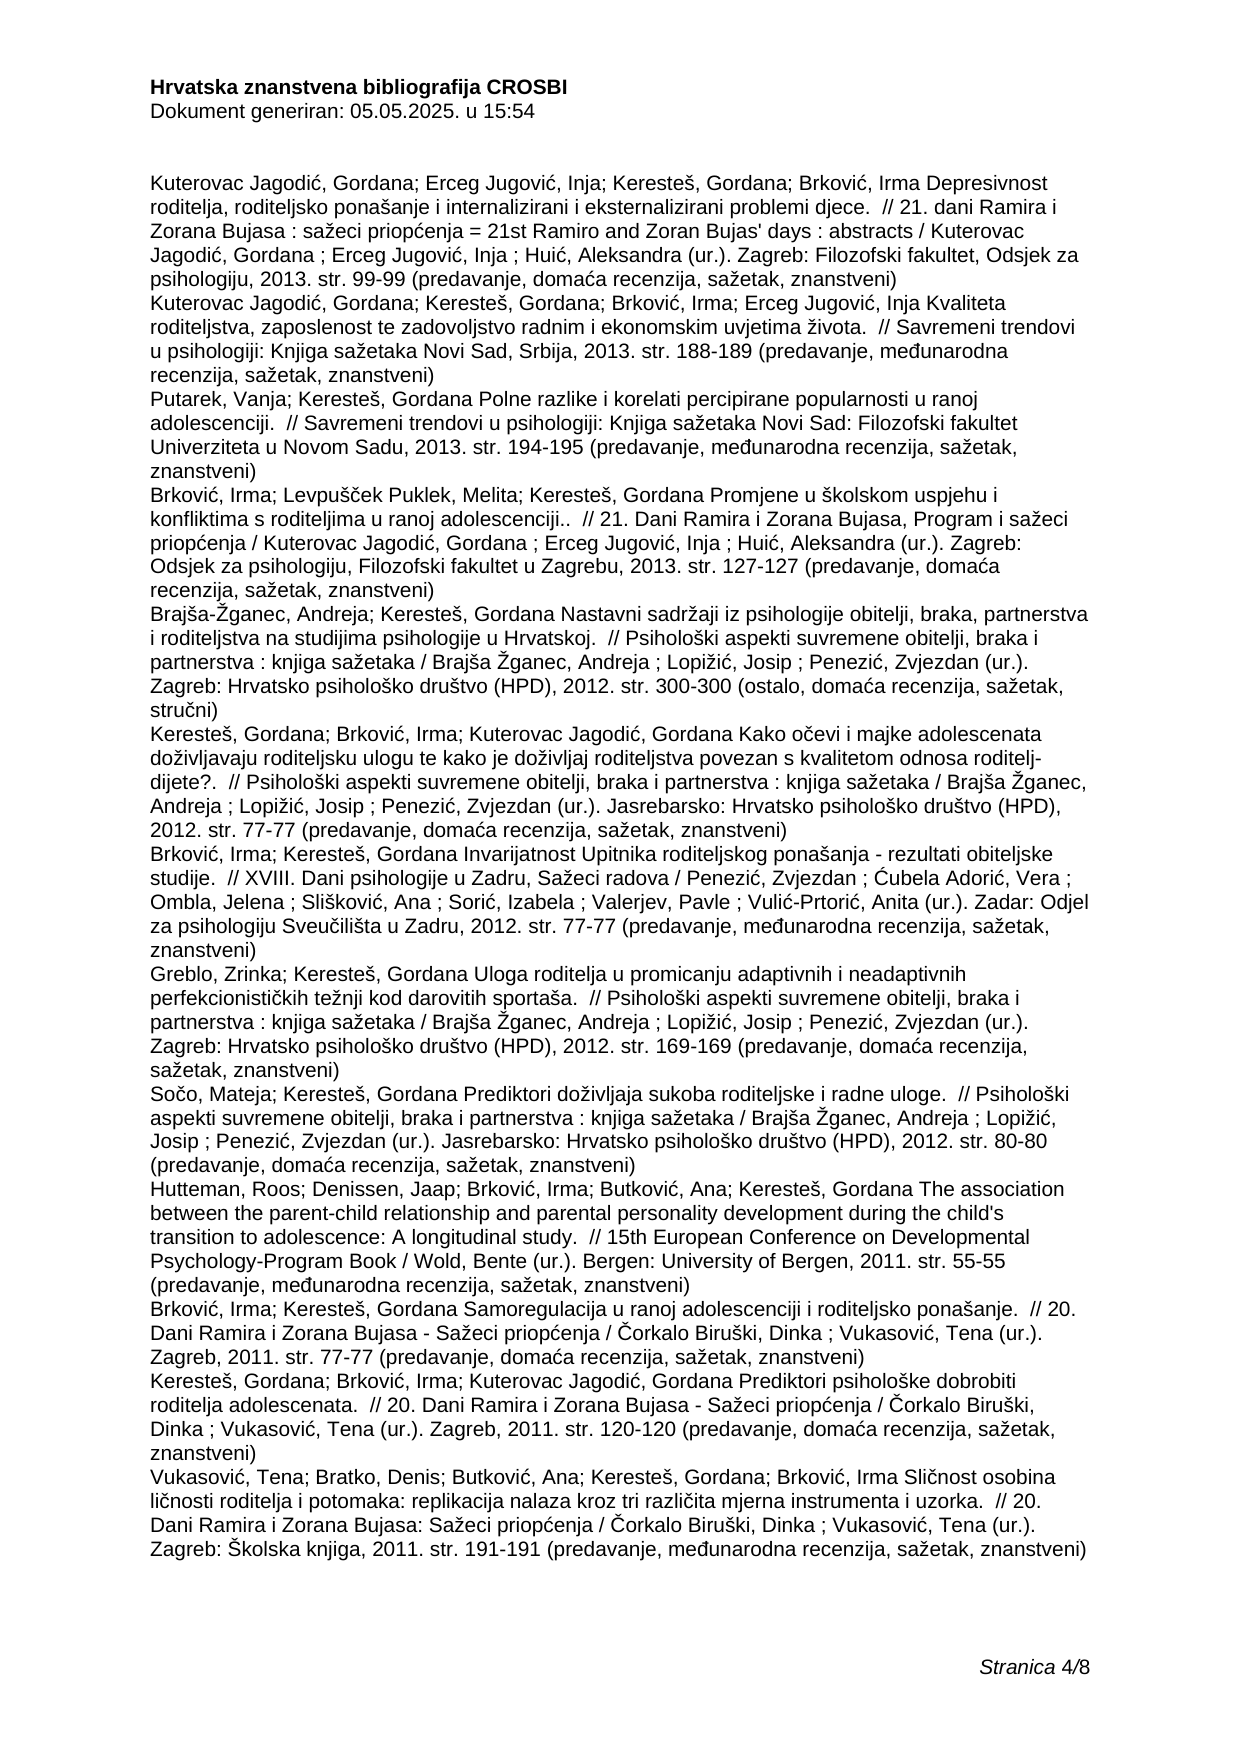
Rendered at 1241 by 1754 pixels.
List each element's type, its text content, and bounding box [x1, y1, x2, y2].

text Brković, Irma; Levpušček Puklek, Melita; Keresteš, Gordana [150, 482, 1090, 602]
text Brajša-Žganec, Andreja; Keresteš, Gordana [150, 602, 1090, 722]
text Brković, Irma; Keresteš, Gordana [150, 1297, 1090, 1369]
text Vukasović, Tena; Bratko, Denis; Butković, Ana; Keresteš, Gordana; Brković, Irma [150, 1465, 1090, 1561]
text Kuterovac Jagodić, Gordana; Keresteš, Gordana; Brković, Irma; Erceg Jugović, Inja [150, 291, 1090, 387]
text Sočo, Mateja; Keresteš, Gordana [150, 1081, 1090, 1177]
text Keresteš, Gordana; Brković, Irma; Kuterovac Jagodić, Gordana [150, 722, 1090, 842]
text Kuterovac Jagodić, Gordana; Erceg Jugović, Inja; Keresteš, Gordana; Brković, Irma [150, 171, 1090, 291]
text Keresteš, Gordana; Brković, Irma; Kuterovac Jagodić, Gordana [150, 1369, 1090, 1465]
text Putarek, Vanja; Keresteš, Gordana [150, 387, 1090, 482]
text Hutteman, Roos; Denissen, Jaap; Brković, Irma; Butković, Ana; Keresteš, Gordana [150, 1177, 1090, 1297]
text Brković, Irma; Keresteš, Gordana [150, 842, 1090, 962]
text Greblo, Zrinka; Keresteš, Gordana [150, 962, 1090, 1081]
